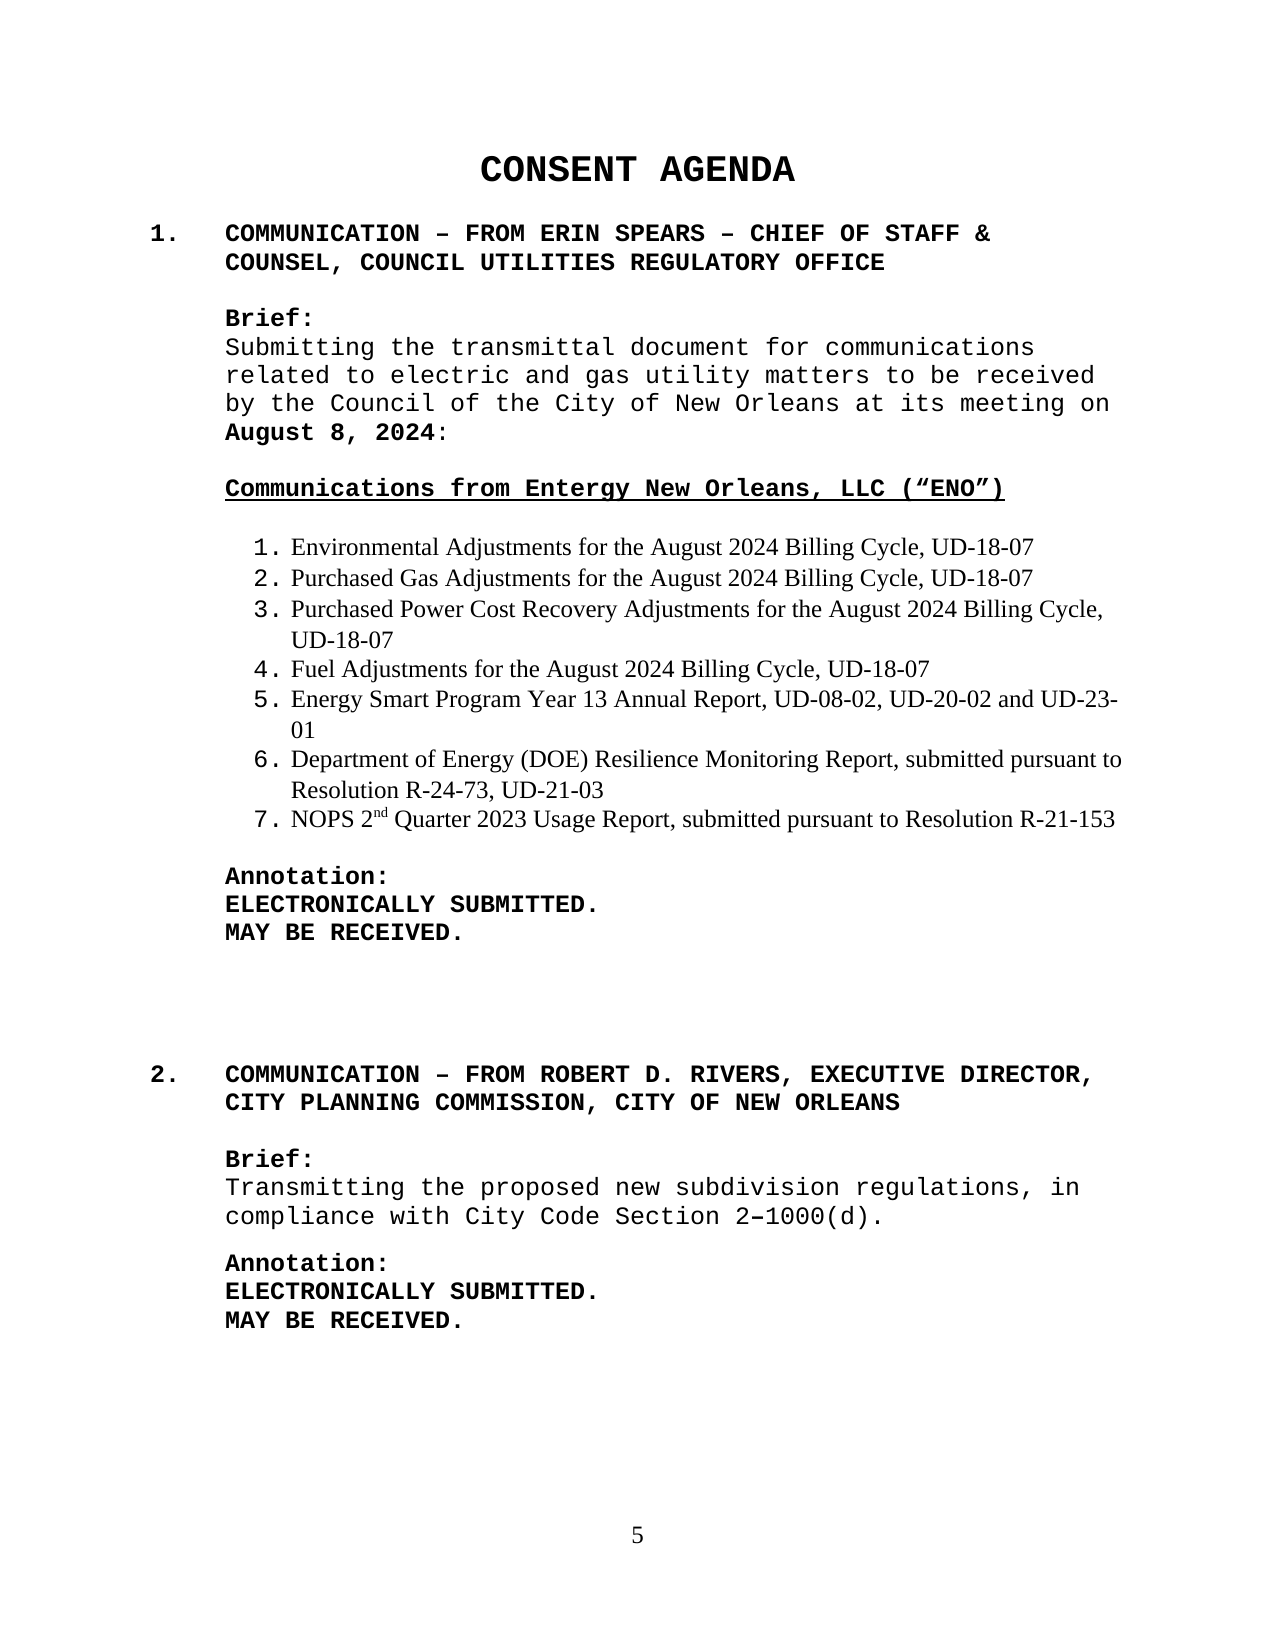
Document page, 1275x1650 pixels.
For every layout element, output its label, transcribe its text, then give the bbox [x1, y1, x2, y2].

list Energy Smart Program Year 13 Annual Report, UD-08-02, UD-20-02 and UD-23-01 [253, 684, 1125, 744]
text MAY BE RECEIVED. [225, 1307, 1125, 1336]
list Purchased Power Cost Recovery Adjustments for the August 2024 Billing Cycle, UD-18-07 [253, 594, 1125, 654]
list Fuel Adjustments for the August 2024 Billing Cycle, UD-18-07 [253, 654, 1125, 684]
list Environmental Adjustments for the August 2024 Billing Cycle, UD-18-07 [253, 532, 1125, 563]
text Annotation: [225, 863, 1125, 892]
text Transmitting the proposed new subdivision regulations, in compliance with City Code Section 2–1000(d). [225, 1175, 1125, 1232]
list COMMUNICATION – FROM ERIN SPEARS – CHIEF OF STAFF & [150, 221, 1125, 249]
text Brief: [150, 306, 1125, 334]
text ELECTRONICALLY SUBMITTED. [150, 892, 1125, 920]
text ELECTRONICALLY SUBMITTED. [225, 1279, 1125, 1307]
text CONSENT AGENDA [150, 150, 1125, 192]
text Annotation: [225, 1251, 1125, 1279]
text COUNSEL, COUNCIL UTILITIES REGULATORY OFFICE [150, 249, 1125, 277]
list Brief: [150, 1147, 1125, 1175]
list Purchased Gas Adjustments for the August 2024 Billing Cycle, UD-18-07 [253, 563, 1125, 594]
text Submitting the transmittal document for communications related to electric and gas utility matters to be received by the Council of the City of New Orleans at its meeting on August 8, 2024: [225, 334, 1125, 447]
list Department of Energy (DOE) Resilience Monitoring Report, submitted pursuant to Resolution R-24-73, UD-21-03 [253, 744, 1125, 804]
text MAY BE RECEIVED. [225, 920, 1125, 948]
list NOPS 2nd Quarter 2023 Usage Report, submitted pursuant to Resolution R-21-153 [253, 804, 1125, 834]
list COMMUNICATION – FROM ROBERT D. RIVERS, EXECUTIVE DIRECTOR, CITY PLANNING COMMISSION, CITY OF NEW ORLEANS [150, 1062, 1125, 1118]
text Communications from Entergy New Orleans, LLC (“ENO”) [150, 476, 1125, 504]
